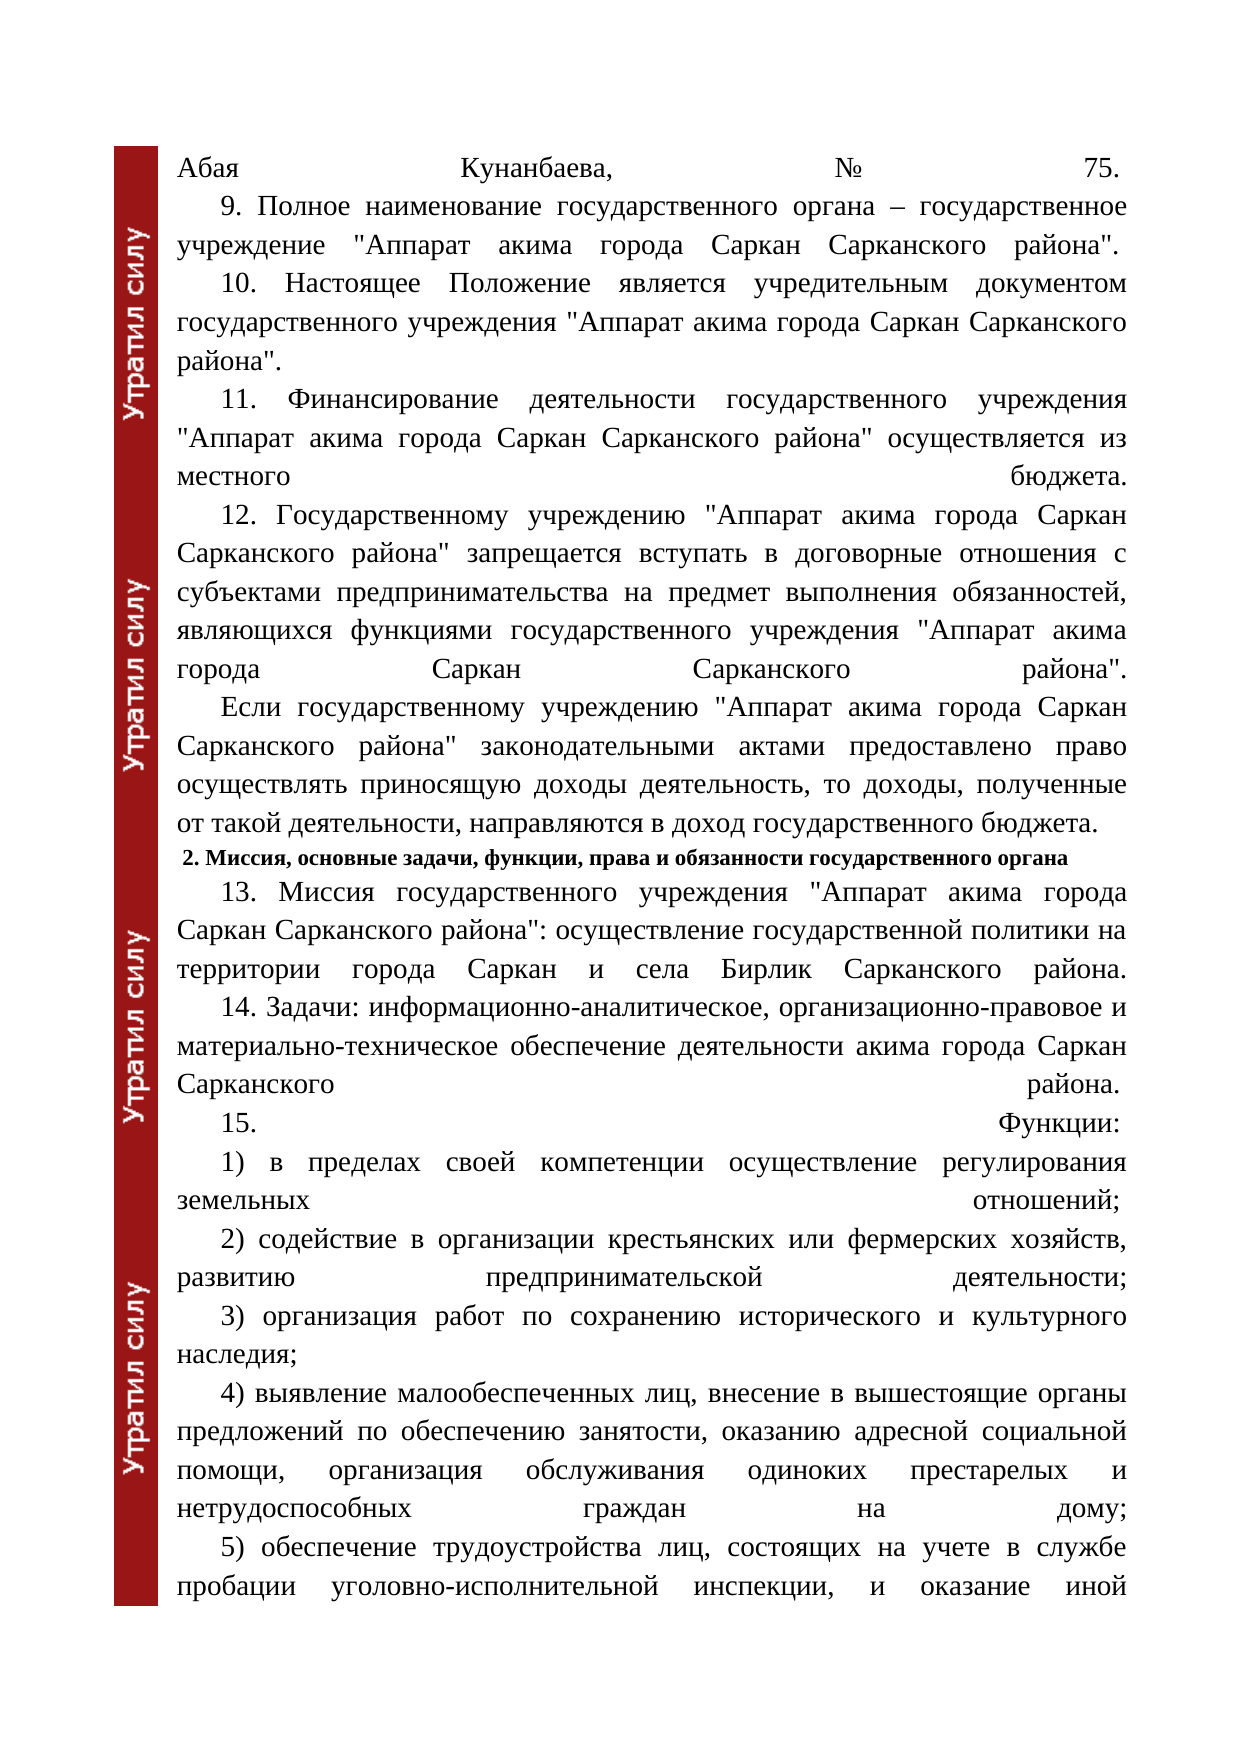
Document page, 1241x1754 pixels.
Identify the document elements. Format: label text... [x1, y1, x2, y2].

picture [114, 870, 158, 874]
picture [114, 1601, 158, 1606]
picture [114, 146, 158, 150]
picture [114, 839, 158, 844]
text 2. Миссия, основные задачи, функции, права и обязанности государственного органа [112, 844, 1128, 870]
